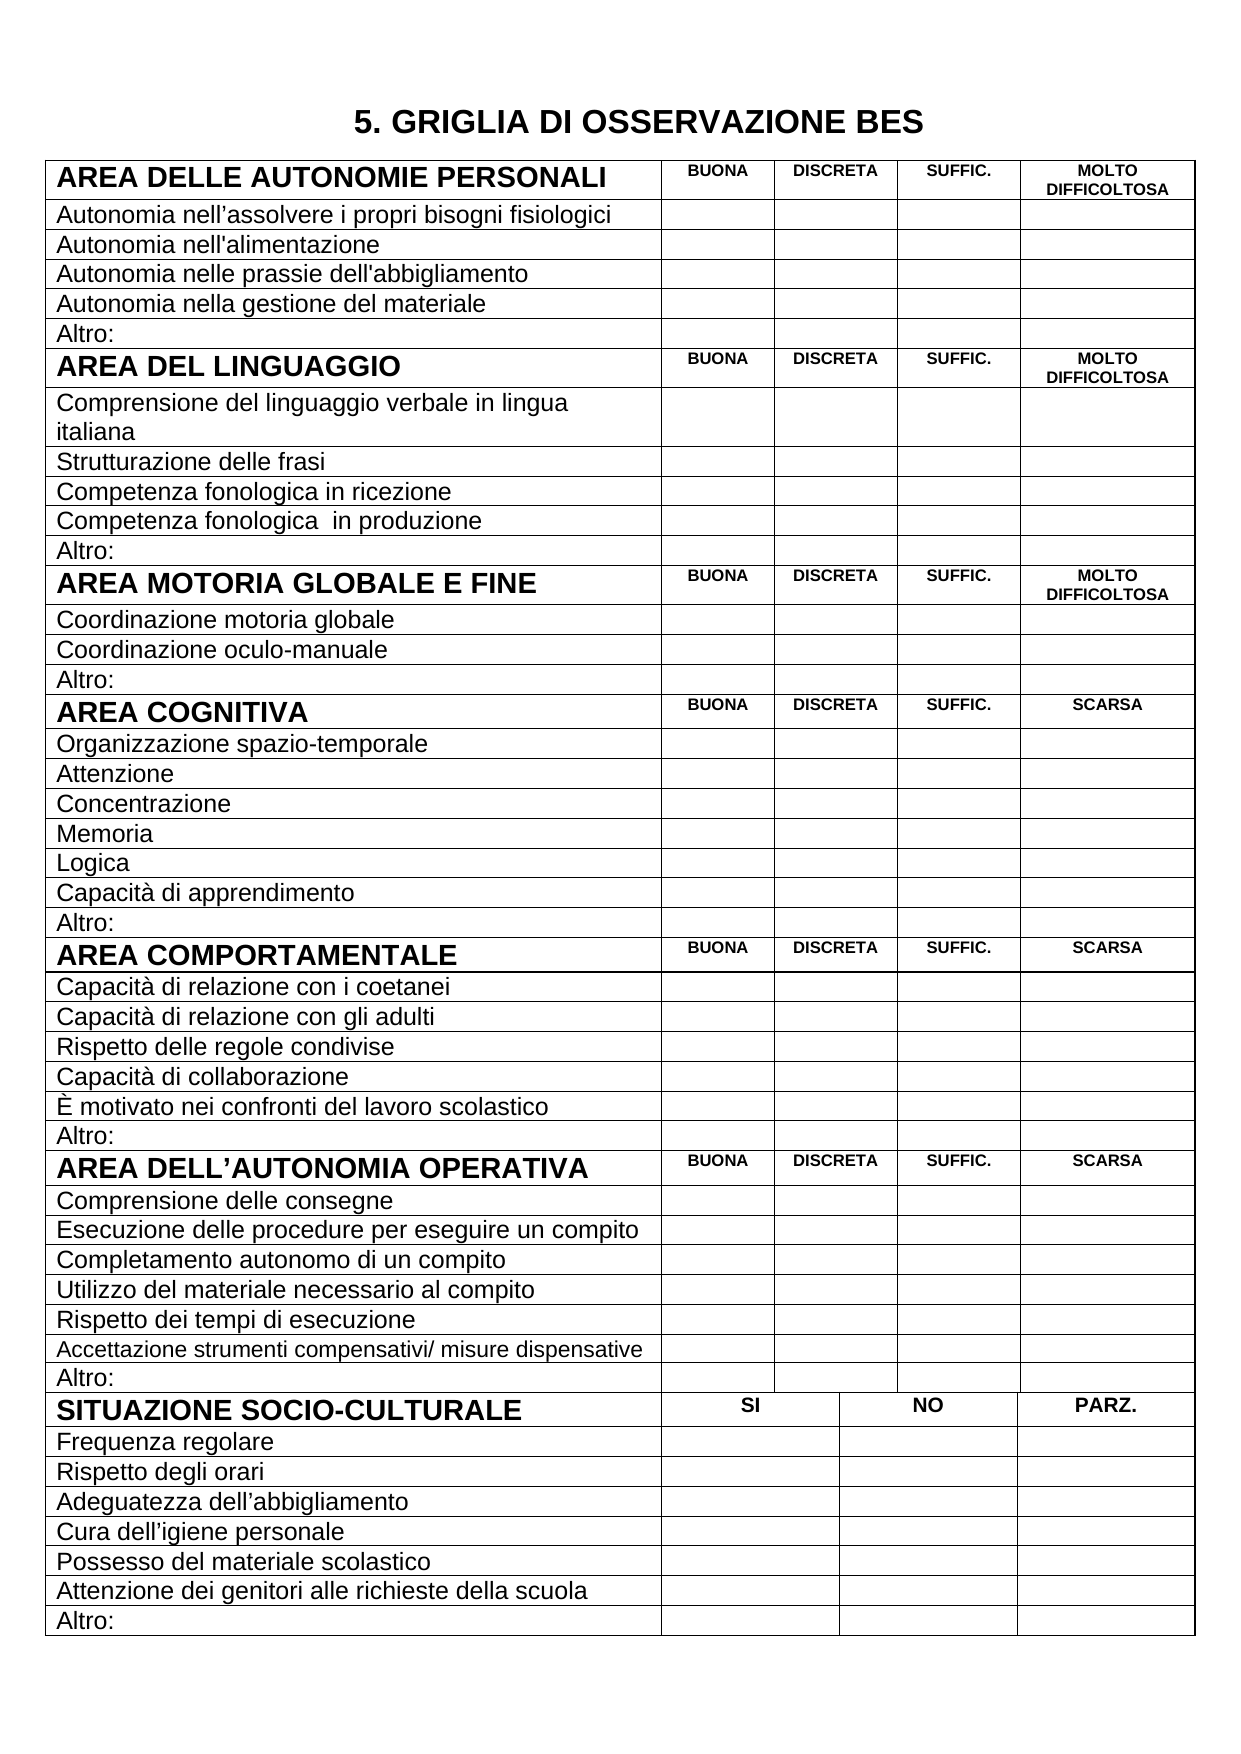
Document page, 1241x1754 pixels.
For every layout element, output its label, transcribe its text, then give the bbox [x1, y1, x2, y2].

table_cell Memoria [46, 819, 661, 847]
table_cell [662, 1335, 774, 1362]
table_cell [775, 1092, 897, 1120]
table_cell [840, 1606, 1017, 1635]
table_cell SUFFIC. [898, 938, 1020, 971]
table_cell [1018, 1546, 1194, 1575]
table_cell [662, 1245, 774, 1274]
table_cell [775, 1002, 897, 1031]
table_cell [1021, 1092, 1194, 1120]
table_cell [775, 665, 897, 694]
table_cell [1021, 1121, 1194, 1150]
table_cell [840, 1457, 1017, 1486]
table_cell [840, 1546, 1017, 1575]
table_header BUONA [662, 161, 774, 199]
table_cell SCARSA [1021, 1151, 1194, 1185]
table_cell [662, 506, 774, 535]
table_cell Possesso del materiale scolastico [46, 1546, 661, 1575]
table_cell [898, 260, 1020, 288]
table_cell [1018, 1457, 1194, 1486]
table_cell [1021, 1275, 1194, 1304]
table_cell Autonomia nella gestione del materiale [46, 289, 661, 318]
table_cell Organizzazione spazio-temporale [46, 729, 661, 758]
table_cell [662, 1186, 774, 1214]
table_cell [775, 1245, 897, 1274]
table_cell [662, 319, 774, 348]
table_cell Comprensione del linguaggio verbale in lingua italiana [46, 388, 661, 446]
table_cell [1021, 635, 1194, 664]
table_cell Competenza fonologica in produzione [46, 506, 661, 535]
table_cell [775, 1062, 897, 1091]
table_cell [662, 819, 774, 847]
table_cell [775, 319, 897, 348]
table_cell Rispetto dei tempi di esecuzione [46, 1305, 661, 1334]
table_cell [775, 230, 897, 258]
table_cell [898, 1062, 1020, 1091]
table_cell [898, 1032, 1020, 1061]
table_cell [775, 477, 897, 505]
table_cell Rispetto degli orari [46, 1457, 661, 1486]
table_cell [662, 260, 774, 288]
table_cell Attenzione dei genitori alle richieste della scuola [46, 1576, 661, 1605]
table_cell [662, 1576, 839, 1605]
table_cell PARZ. [1018, 1393, 1194, 1426]
table_cell [662, 1216, 774, 1244]
table_header DISCRETA [775, 161, 897, 199]
table_cell DISCRETA [775, 938, 897, 971]
table_cell È motivato nei confronti del lavoro scolastico [46, 1092, 661, 1120]
table_cell [1021, 605, 1194, 634]
table_cell [1021, 908, 1194, 937]
table_cell [662, 1546, 839, 1575]
table_cell [662, 849, 774, 877]
table_cell Comprensione delle consegne [46, 1186, 661, 1214]
table_cell [898, 319, 1020, 348]
table_cell [898, 789, 1020, 818]
table_cell Cura dell’igiene personale [46, 1517, 661, 1545]
table_cell Frequenza regolare [46, 1427, 661, 1456]
table_cell [898, 729, 1020, 758]
table_cell [1021, 973, 1194, 1001]
table_cell DISCRETA [775, 695, 897, 728]
table_cell [775, 447, 897, 476]
table_cell [898, 536, 1020, 565]
table_cell [1021, 878, 1194, 907]
table_cell SUFFIC. [898, 566, 1020, 604]
table_cell [662, 388, 774, 446]
table_cell Adeguatezza dell’abbigliamento [46, 1487, 661, 1516]
table_cell [1021, 289, 1194, 318]
table_header SUFFIC. [898, 161, 1020, 199]
table_cell [775, 506, 897, 535]
table_cell [898, 1092, 1020, 1120]
table_cell [1021, 819, 1194, 847]
table_cell DISCRETA [775, 566, 897, 604]
table_cell [662, 1062, 774, 1091]
table_cell [898, 665, 1020, 694]
table_cell [1018, 1606, 1194, 1635]
table_cell Altro: [46, 1363, 661, 1392]
table_cell [898, 289, 1020, 318]
table_cell NO [840, 1393, 1017, 1426]
table_cell [775, 878, 897, 907]
table_cell [775, 789, 897, 818]
table_cell SCARSA [1021, 695, 1194, 728]
table_cell [898, 849, 1020, 877]
table_cell [840, 1517, 1017, 1545]
table_cell [1018, 1576, 1194, 1605]
table_cell [1021, 665, 1194, 694]
table_cell [662, 789, 774, 818]
table_cell Strutturazione delle frasi [46, 447, 661, 476]
table_cell Accettazione strumenti compensativi/ misure dispensative [46, 1335, 661, 1362]
table_cell [898, 819, 1020, 847]
table_cell [775, 1186, 897, 1214]
table_cell Autonomia nell’assolvere i propri bisogni fisiologici [46, 200, 661, 229]
table_cell [662, 605, 774, 634]
table_cell MOLTO DIFFICOLTOSA [1021, 349, 1194, 387]
table_cell [898, 878, 1020, 907]
table_cell [1021, 1002, 1194, 1031]
table_cell Altro: [46, 1606, 661, 1635]
table_cell [662, 1606, 839, 1635]
table_cell Competenza fonologica in ricezione [46, 477, 661, 505]
table_cell [1021, 477, 1194, 505]
table_cell Altro: [46, 665, 661, 694]
table_cell [662, 973, 774, 1001]
table_cell [898, 973, 1020, 1001]
table_cell [775, 908, 897, 937]
table_cell [775, 605, 897, 634]
table_cell [898, 1363, 1020, 1392]
table_cell [775, 1032, 897, 1061]
table_cell [1021, 729, 1194, 758]
table_cell [898, 388, 1020, 446]
table_cell Capacità di relazione con gli adulti [46, 1002, 661, 1031]
table_cell [1021, 200, 1194, 229]
table_cell AREA MOTORIA GLOBALE E FINE [46, 566, 661, 604]
table_cell [775, 1305, 897, 1334]
table_cell [662, 635, 774, 664]
table_cell [898, 1335, 1020, 1362]
table_cell SUFFIC. [898, 349, 1020, 387]
table_cell [662, 1363, 774, 1392]
table_cell [775, 635, 897, 664]
table_cell [1018, 1427, 1194, 1456]
table_cell [775, 260, 897, 288]
table_cell [1021, 1216, 1194, 1244]
table_cell [662, 908, 774, 937]
table_cell DISCRETA [775, 349, 897, 387]
table_cell [662, 447, 774, 476]
table_cell [662, 665, 774, 694]
table_cell Altro: [46, 319, 661, 348]
table_cell [898, 1002, 1020, 1031]
table_cell [898, 1275, 1020, 1304]
table_cell [898, 506, 1020, 535]
table_cell BUONA [662, 938, 774, 971]
table_cell [775, 1275, 897, 1304]
table_cell Altro: [46, 1121, 661, 1150]
table_cell [775, 1363, 897, 1392]
table_cell [1021, 759, 1194, 788]
table_cell [898, 1216, 1020, 1244]
table_cell [898, 605, 1020, 634]
table_header MOLTO DIFFICOLTOSA [1021, 161, 1194, 199]
table_cell Coordinazione motoria globale [46, 605, 661, 634]
list GRIGLIA DI OSSERVAZIONE BES [126, 102, 1152, 140]
table_cell [775, 1121, 897, 1150]
table_cell [662, 230, 774, 258]
table_cell BUONA [662, 349, 774, 387]
table_cell [898, 447, 1020, 476]
table_cell [662, 1092, 774, 1120]
table_cell Autonomia nell'alimentazione [46, 230, 661, 258]
table_cell [1021, 1032, 1194, 1061]
table_cell [1021, 1363, 1194, 1392]
table_cell [662, 1121, 774, 1150]
table_cell SI [662, 1393, 839, 1426]
table_cell [840, 1576, 1017, 1605]
table_cell Utilizzo del materiale necessario al compito [46, 1275, 661, 1304]
table_cell [898, 1186, 1020, 1214]
table_cell [775, 973, 897, 1001]
table_cell SITUAZIONE SOCIO-CULTURALE [46, 1393, 661, 1426]
table_cell BUONA [662, 695, 774, 728]
table_cell [662, 1487, 839, 1516]
table_cell [662, 536, 774, 565]
table_cell [662, 1427, 839, 1456]
table_cell [775, 1335, 897, 1362]
table_cell [662, 1517, 839, 1545]
table_cell [662, 1275, 774, 1304]
table_cell [662, 1002, 774, 1031]
table_cell [840, 1427, 1017, 1456]
table_cell Capacità di relazione con i coetanei [46, 973, 661, 1001]
table_cell [775, 729, 897, 758]
table_cell DISCRETA [775, 1151, 897, 1185]
table_cell [898, 1121, 1020, 1150]
table_cell Rispetto delle regole condivise [46, 1032, 661, 1061]
table_cell [662, 1305, 774, 1334]
table_cell [1021, 1305, 1194, 1334]
table_cell [662, 289, 774, 318]
table_cell [898, 230, 1020, 258]
table_cell SUFFIC. [898, 1151, 1020, 1185]
table_cell [898, 1245, 1020, 1274]
table_cell [1021, 1245, 1194, 1274]
table_cell [1021, 260, 1194, 288]
table_cell [1018, 1487, 1194, 1516]
table_cell [662, 1457, 839, 1486]
table_cell [662, 729, 774, 758]
table_cell [775, 819, 897, 847]
table_cell [1021, 536, 1194, 565]
table_cell [1021, 849, 1194, 877]
table_cell Coordinazione oculo-manuale [46, 635, 661, 664]
table_cell [1021, 1335, 1194, 1362]
table_cell [898, 635, 1020, 664]
table_cell Logica [46, 849, 661, 877]
table_cell [775, 759, 897, 788]
table_cell [898, 908, 1020, 937]
table_cell AREA COMPORTAMENTALE [46, 938, 661, 971]
table_cell Concentrazione [46, 789, 661, 818]
table_cell [775, 536, 897, 565]
table_cell [1018, 1517, 1194, 1545]
table_cell [775, 289, 897, 318]
table_cell AREA DELL’AUTONOMIA OPERATIVA [46, 1151, 661, 1185]
table_cell [1021, 789, 1194, 818]
table_cell Altro: [46, 908, 661, 937]
table_header AREA DELLE AUTONOMIE PERSONALI [46, 161, 661, 199]
table_cell Attenzione [46, 759, 661, 788]
table_cell Completamento autonomo di un compito [46, 1245, 661, 1274]
table_cell [898, 200, 1020, 229]
table_cell [662, 200, 774, 229]
table_cell [898, 1305, 1020, 1334]
table_cell [775, 849, 897, 877]
table_cell [1021, 447, 1194, 476]
table_cell Autonomia nelle prassie dell'abbigliamento [46, 260, 661, 288]
table_cell [1021, 319, 1194, 348]
table_cell SUFFIC. [898, 695, 1020, 728]
table_cell [775, 1216, 897, 1244]
table_cell Altro: [46, 536, 661, 565]
table_cell Esecuzione delle procedure per eseguire un compito [46, 1216, 661, 1244]
table_cell BUONA [662, 1151, 774, 1185]
table_cell Capacità di apprendimento [46, 878, 661, 907]
table_cell [775, 388, 897, 446]
table_cell MOLTO DIFFICOLTOSA [1021, 566, 1194, 604]
table_cell [662, 759, 774, 788]
table_cell BUONA [662, 566, 774, 604]
table_cell [662, 1032, 774, 1061]
table_cell [898, 759, 1020, 788]
table_cell [840, 1487, 1017, 1516]
table_cell [1021, 230, 1194, 258]
table_cell [1021, 388, 1194, 446]
table_cell Capacità di collaborazione [46, 1062, 661, 1091]
table_cell SCARSA [1021, 938, 1194, 971]
table_cell [898, 477, 1020, 505]
table_cell [1021, 1062, 1194, 1091]
table_cell [1021, 1186, 1194, 1214]
table_cell [775, 200, 897, 229]
table_cell [1021, 506, 1194, 535]
table_cell [662, 477, 774, 505]
table_cell AREA DEL LINGUAGGIO [46, 349, 661, 387]
table_cell [662, 878, 774, 907]
table_cell AREA COGNITIVA [46, 695, 661, 728]
